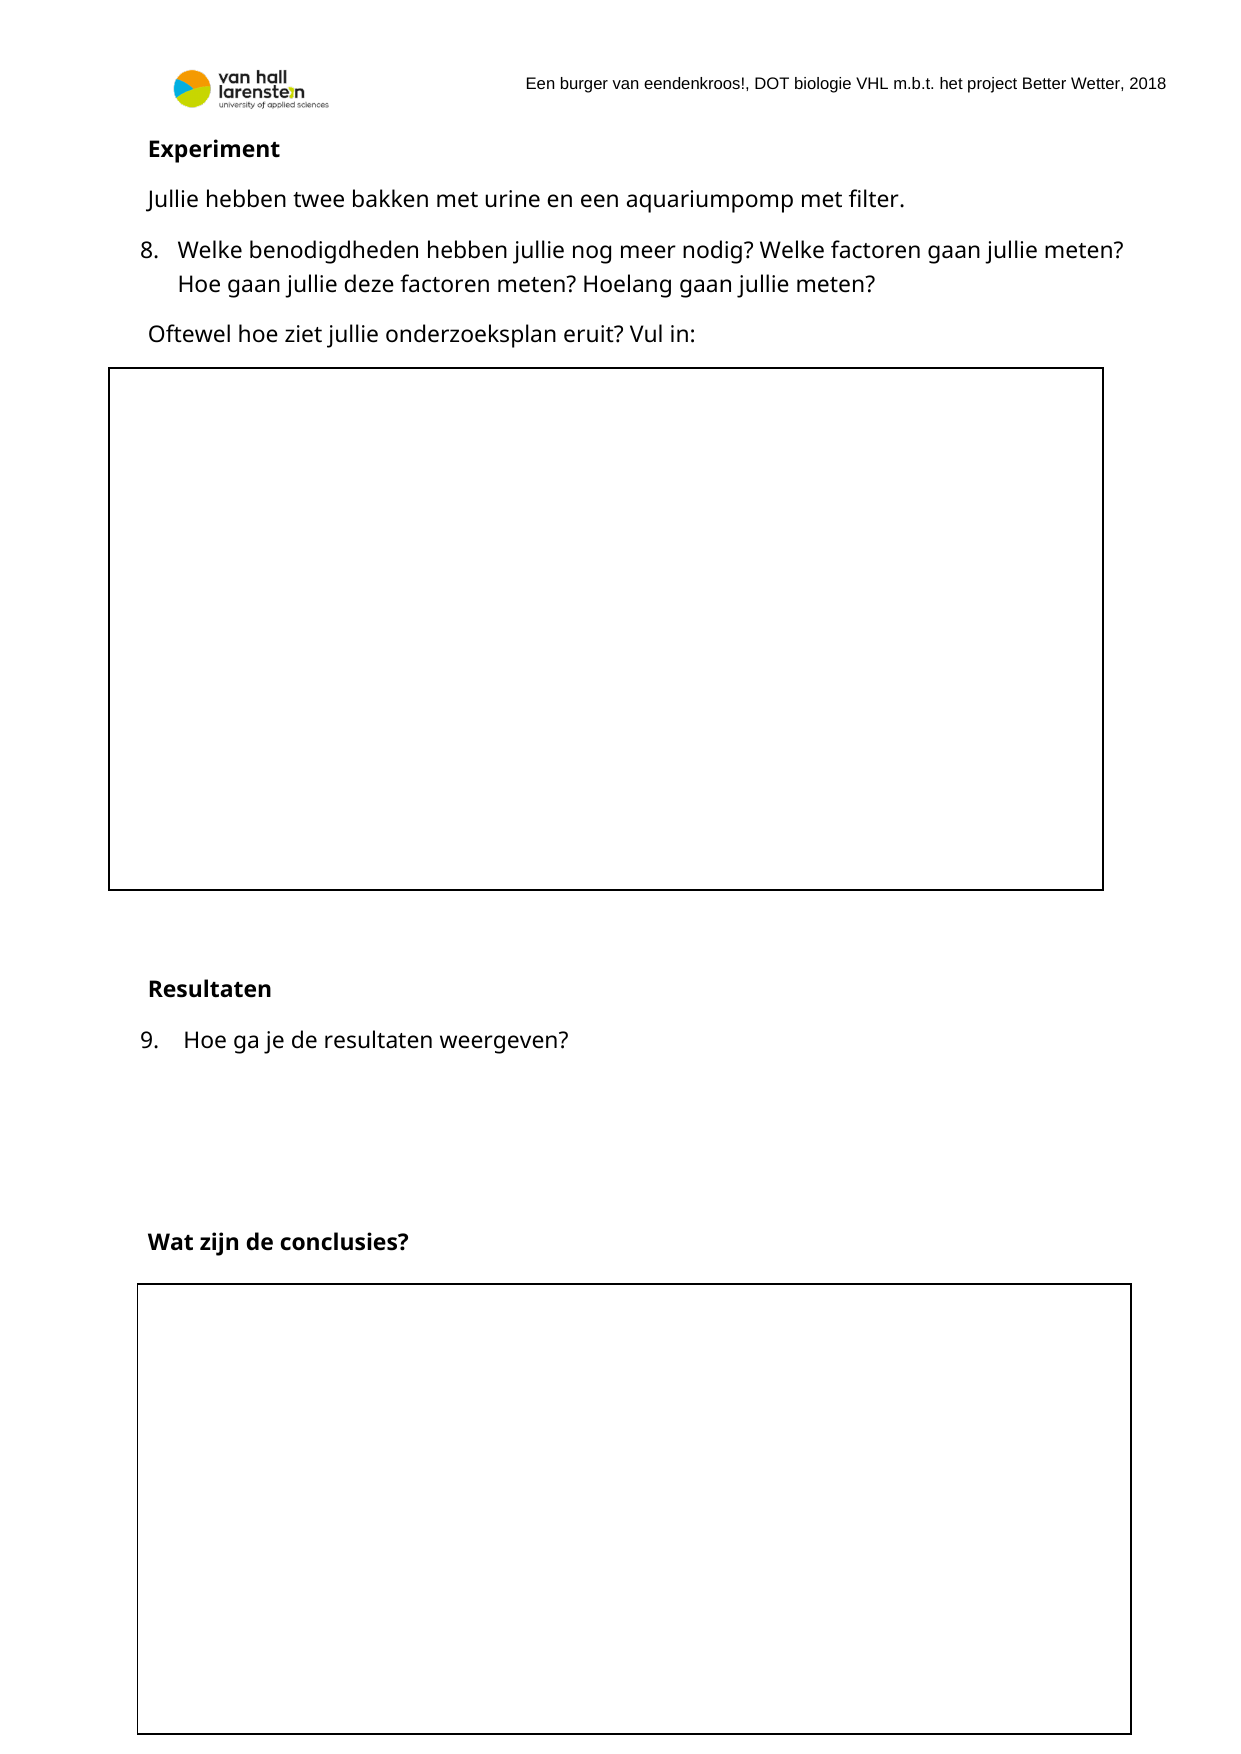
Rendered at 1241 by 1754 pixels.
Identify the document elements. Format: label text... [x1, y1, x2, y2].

text Oftewel hoe ziet jullie onderzoeksplan eruit? Vul in: [148, 318, 1167, 349]
list Welke benodigdheden hebben jullie nog meer nodig? Welke factoren gaan jullie meten? Hoe gaan jullie deze factoren meten? Hoelang gaan jullie meten? [140, 234, 1167, 299]
text Wat zijn de conclusies? [148, 1225, 1167, 1257]
text Experiment [148, 133, 1167, 164]
text Jullie hebben twee bakken met urine en een aquariumpomp met filter. [148, 183, 1167, 214]
text Resultaten [148, 973, 1167, 1004]
picture [156, 52, 346, 125]
list Hoe ga je de resultaten weergeven? [140, 1024, 1167, 1055]
